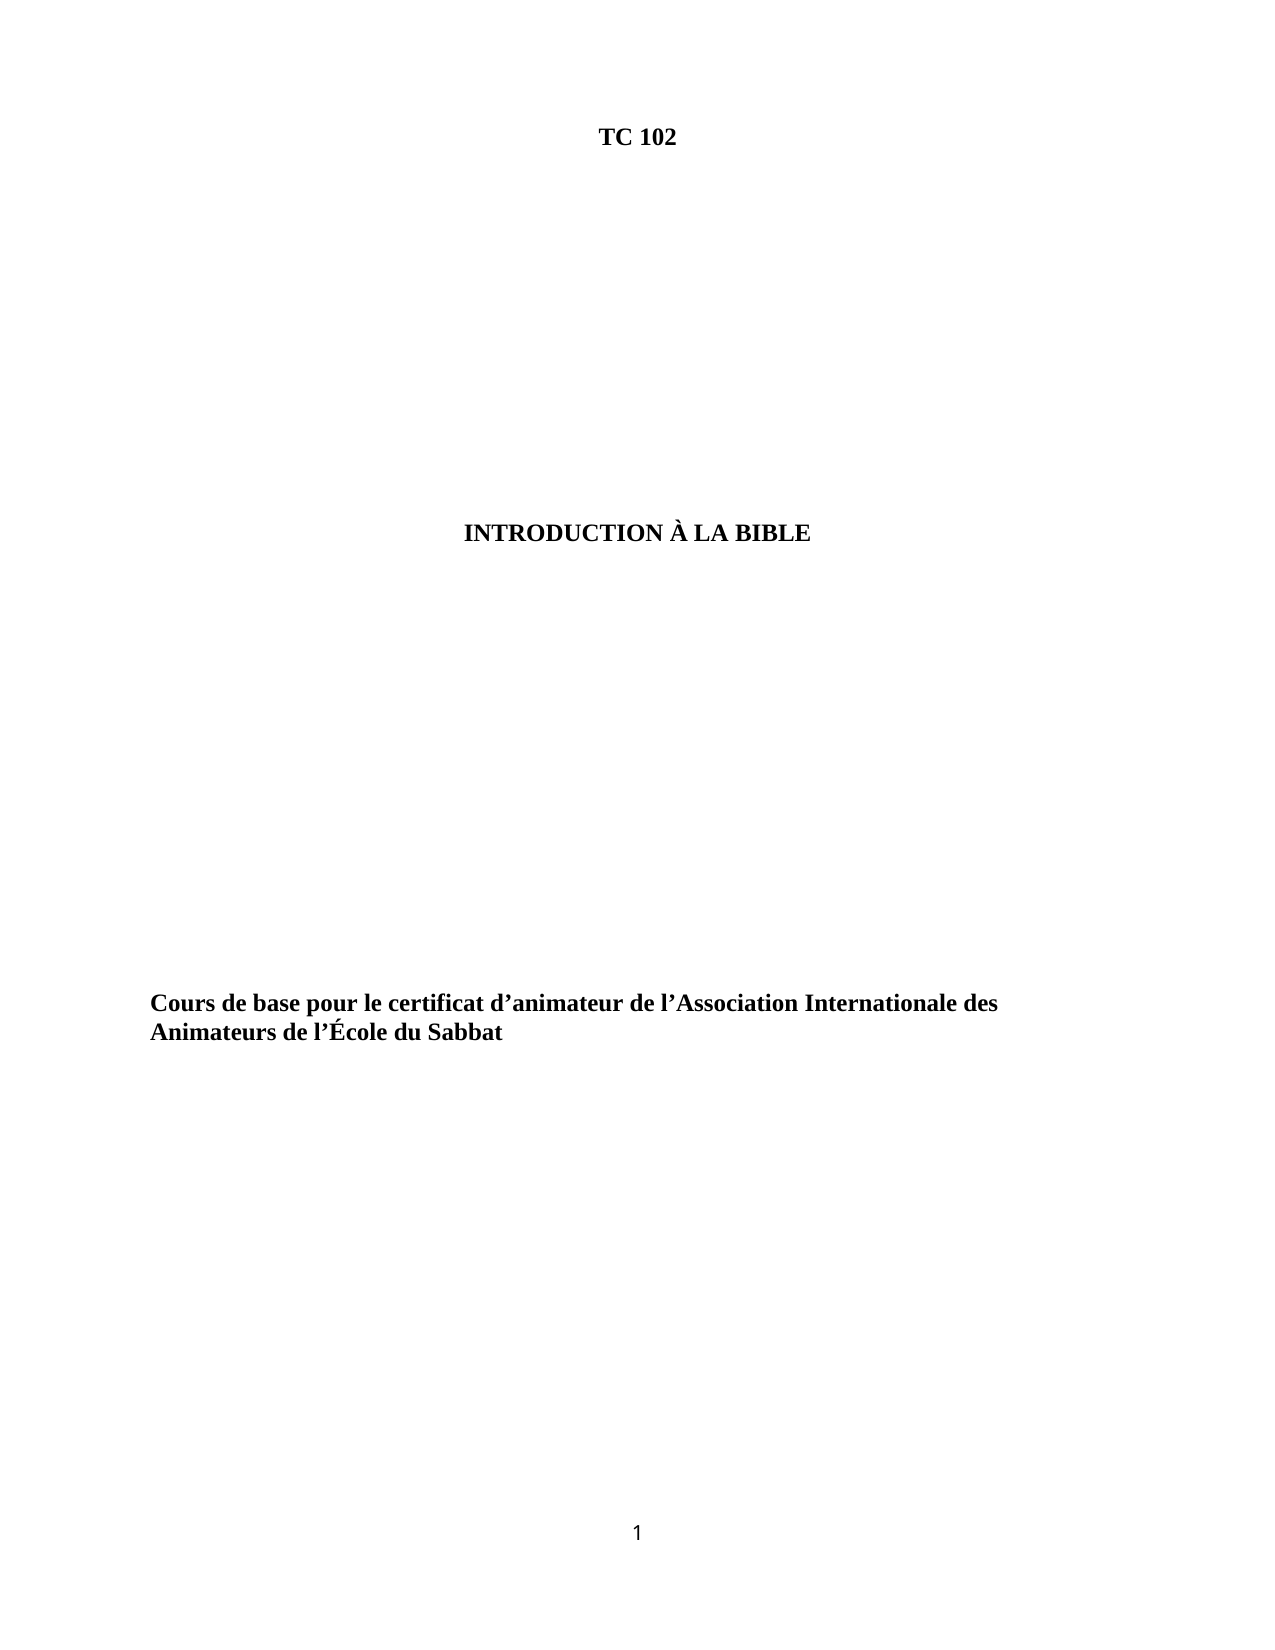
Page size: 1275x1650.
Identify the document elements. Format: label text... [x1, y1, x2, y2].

subtitle Cours de base pour le certificat d’animateur de l’Association Internationale des Animateurs de l’École du Sabbat Introduction [150, 988, 1125, 1045]
text TC 102 [150, 122, 1125, 151]
text introduction À LA bible [150, 518, 1125, 547]
